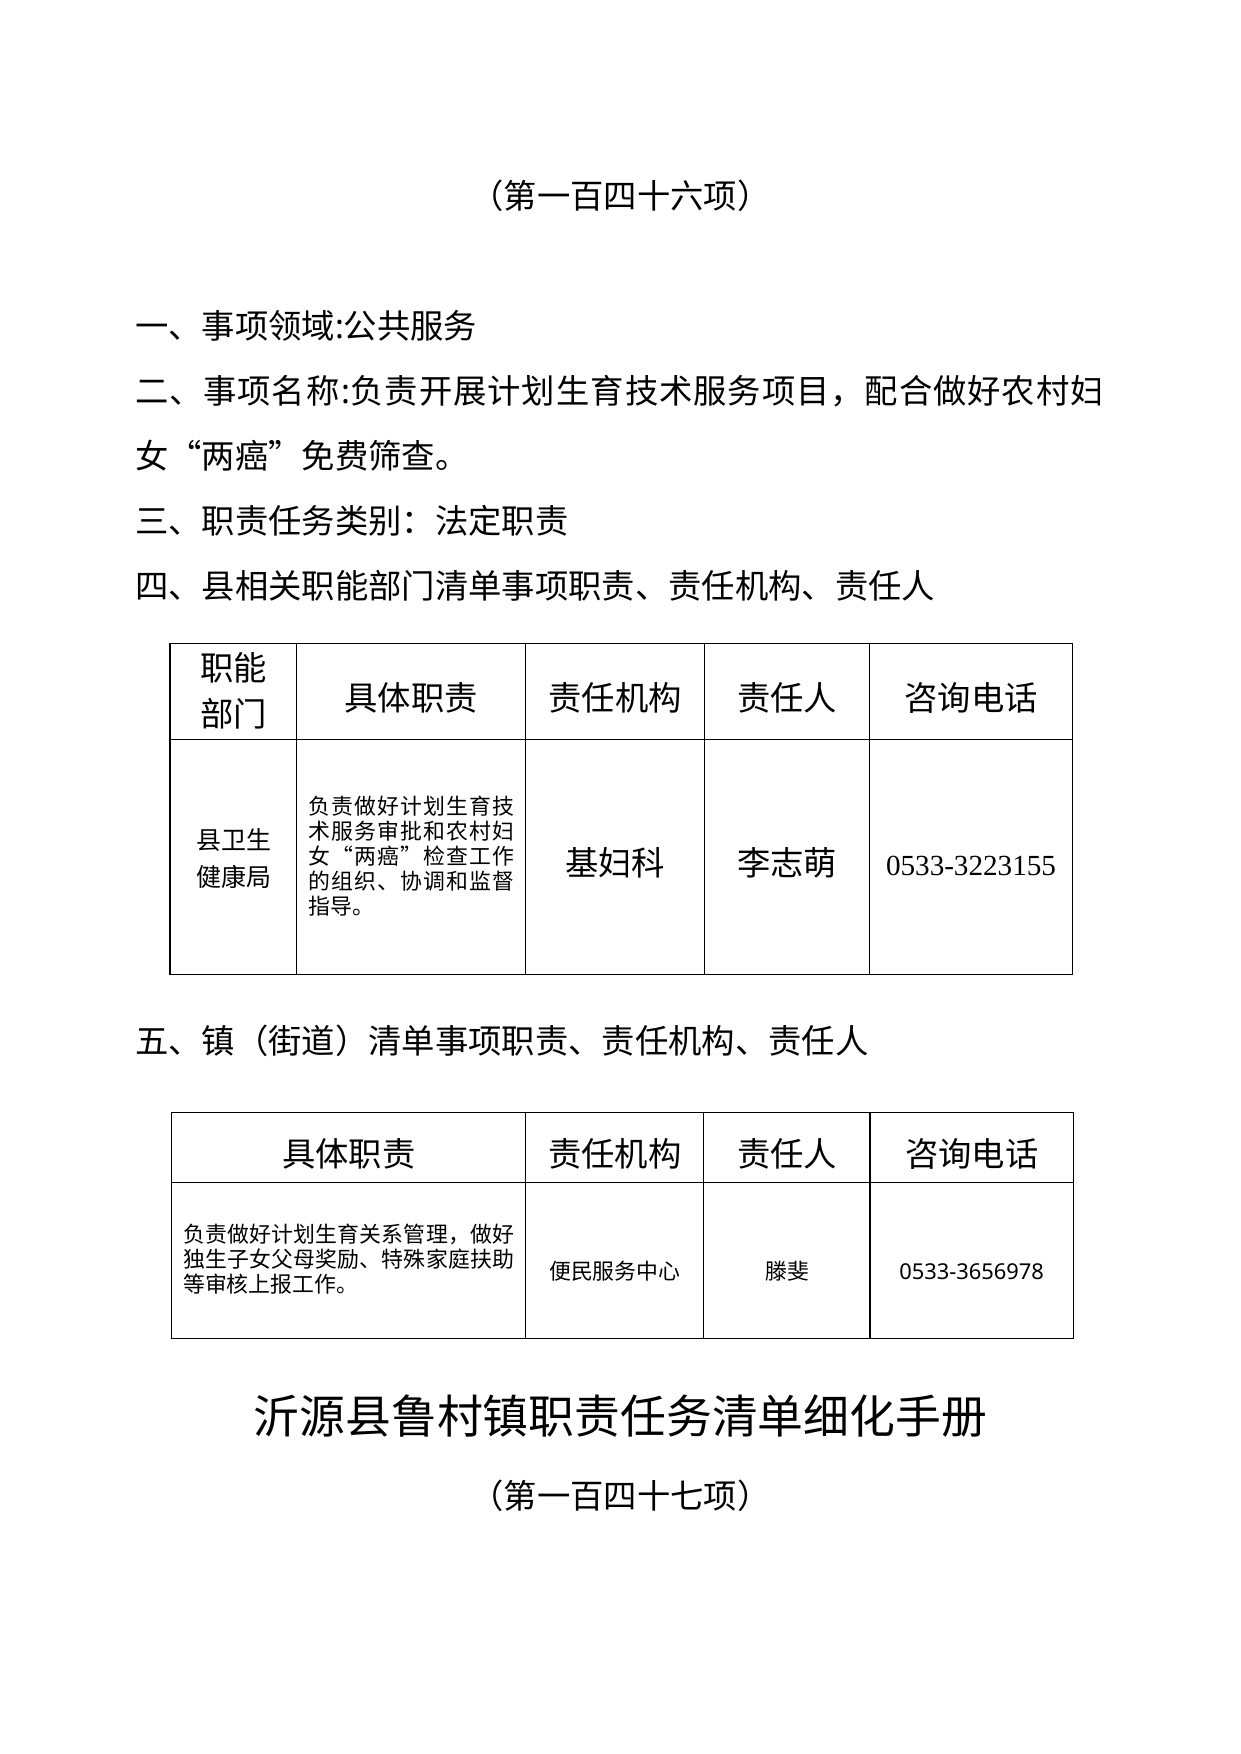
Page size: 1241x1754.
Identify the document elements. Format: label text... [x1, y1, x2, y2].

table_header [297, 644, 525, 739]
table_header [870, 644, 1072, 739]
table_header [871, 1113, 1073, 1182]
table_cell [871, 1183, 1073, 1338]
text 一、事项领域:公共服务 [135, 292, 1106, 357]
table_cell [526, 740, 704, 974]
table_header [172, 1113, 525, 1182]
text 二、事项名称:负责开展计划生育技术服务项目，配合做好农村妇女“两癌”免费筛查。 [135, 357, 1106, 487]
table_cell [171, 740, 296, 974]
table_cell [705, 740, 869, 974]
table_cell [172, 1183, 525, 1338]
text 四、县相关职能部门清单事项职责、责任机构、责任人 [135, 552, 1106, 617]
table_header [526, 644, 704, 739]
text （第一百四十七项） [135, 1462, 1106, 1527]
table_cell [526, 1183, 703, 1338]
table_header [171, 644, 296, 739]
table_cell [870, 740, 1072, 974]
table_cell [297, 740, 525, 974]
text 三、职责任务类别：法定职责 [135, 487, 1106, 552]
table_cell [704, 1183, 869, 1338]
text 沂源县鲁村镇职责任务清单细化手册 [135, 1202, 1106, 1462]
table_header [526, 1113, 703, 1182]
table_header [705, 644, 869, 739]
text 五、镇（街道）清单事项职责、责任机构、责任人 [135, 682, 1106, 1072]
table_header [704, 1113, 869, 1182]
text （第一百四十六项） [135, 162, 1106, 227]
